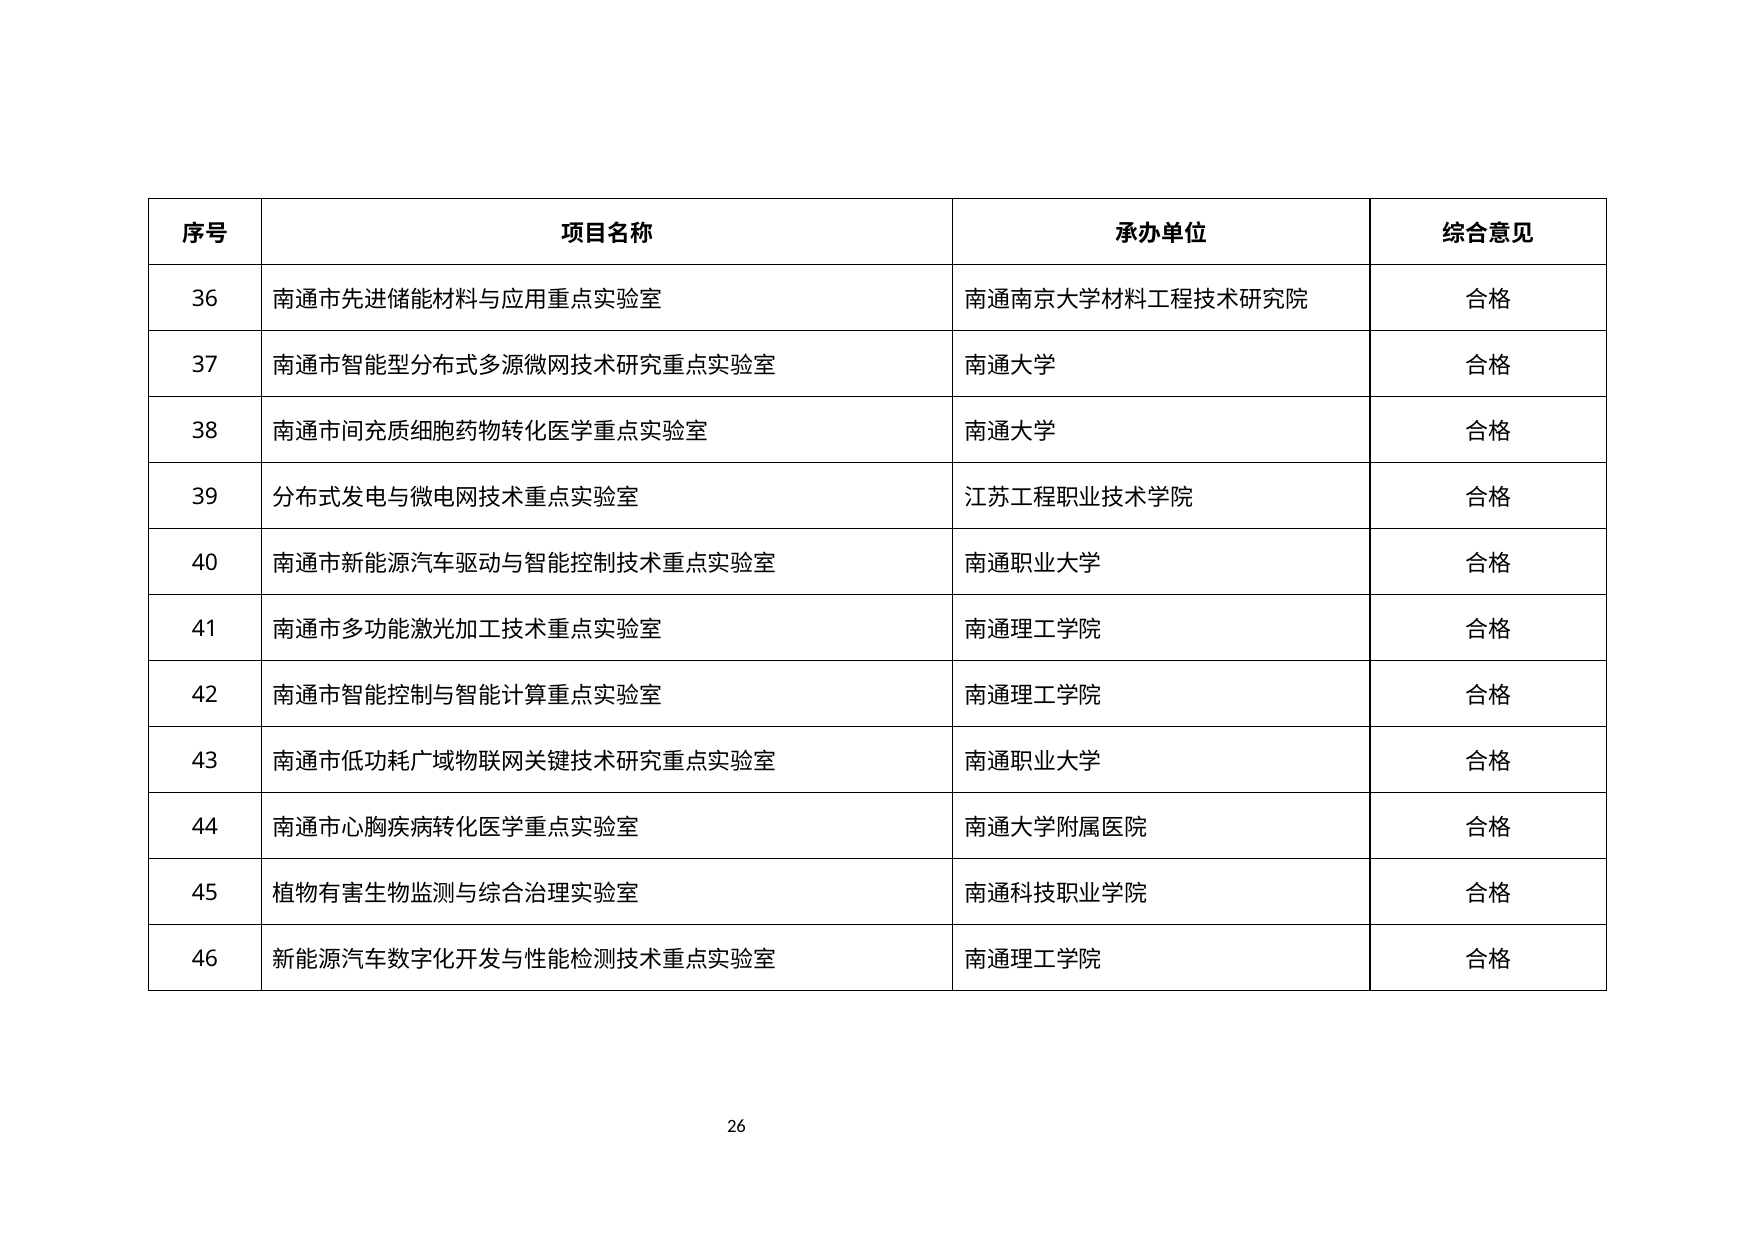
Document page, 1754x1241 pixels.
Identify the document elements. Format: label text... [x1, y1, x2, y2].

table_cell 合格 [1371, 463, 1606, 528]
table_cell 江苏工程职业技术学院 [953, 463, 1369, 528]
table_cell 南通市先进储能材料与应用重点实验室 [262, 265, 952, 330]
table_header 项目名称 [262, 199, 952, 264]
table_cell 南通科技职业学院 [953, 859, 1369, 924]
table_cell 合格 [1371, 859, 1606, 924]
table_cell 37 [149, 331, 261, 396]
table_cell 南通大学 [953, 331, 1369, 396]
table_cell 41 [149, 595, 261, 660]
table_cell 南通市低功耗广域物联网关键技术研究重点实验室 [262, 727, 952, 792]
table_cell 新能源汽车数字化开发与性能检测技术重点实验室 [262, 925, 952, 990]
table_cell 分布式发电与微电网技术重点实验室 [262, 463, 952, 528]
table_cell 合格 [1371, 529, 1606, 594]
table_cell 43 [149, 727, 261, 792]
table_cell 南通市心胸疾病转化医学重点实验室 [262, 793, 952, 858]
table_cell 南通职业大学 [953, 727, 1369, 792]
table_cell 40 [149, 529, 261, 594]
table_cell 合格 [1371, 793, 1606, 858]
table_cell 46 [149, 925, 261, 990]
table_cell 南通南京大学材料工程技术研究院 [953, 265, 1369, 330]
table_cell 南通理工学院 [953, 661, 1369, 726]
table_cell 合格 [1371, 595, 1606, 660]
table_header 综合意见 [1371, 199, 1606, 264]
table_cell 合格 [1371, 727, 1606, 792]
table_cell 45 [149, 859, 261, 924]
table_cell 南通市智能型分布式多源微网技术研究重点实验室 [262, 331, 952, 396]
table_cell 38 [149, 397, 261, 462]
table_cell 合格 [1371, 661, 1606, 726]
table_cell 44 [149, 793, 261, 858]
table_cell 南通理工学院 [953, 925, 1369, 990]
table_cell 合格 [1371, 925, 1606, 990]
table_cell 36 [149, 265, 261, 330]
table_header 承办单位 [953, 199, 1369, 264]
table_header 序号 [149, 199, 261, 264]
table_cell 南通大学 [953, 397, 1369, 462]
table_cell 39 [149, 463, 261, 528]
table_cell 南通市多功能激光加工技术重点实验室 [262, 595, 952, 660]
table_cell 42 [149, 661, 261, 726]
table_cell 南通市间充质细胞药物转化医学重点实验室 [262, 397, 952, 462]
table_cell 合格 [1371, 331, 1606, 396]
table_cell 南通理工学院 [953, 595, 1369, 660]
table_cell 南通市智能控制与智能计算重点实验室 [262, 661, 952, 726]
table_cell 南通市新能源汽车驱动与智能控制技术重点实验室 [262, 529, 952, 594]
table_cell 植物有害生物监测与综合治理实验室 [262, 859, 952, 924]
table_cell 南通大学附属医院 [953, 793, 1369, 858]
table_cell 合格 [1371, 397, 1606, 462]
table_cell 南通职业大学 [953, 529, 1369, 594]
table_cell 合格 [1371, 265, 1606, 330]
